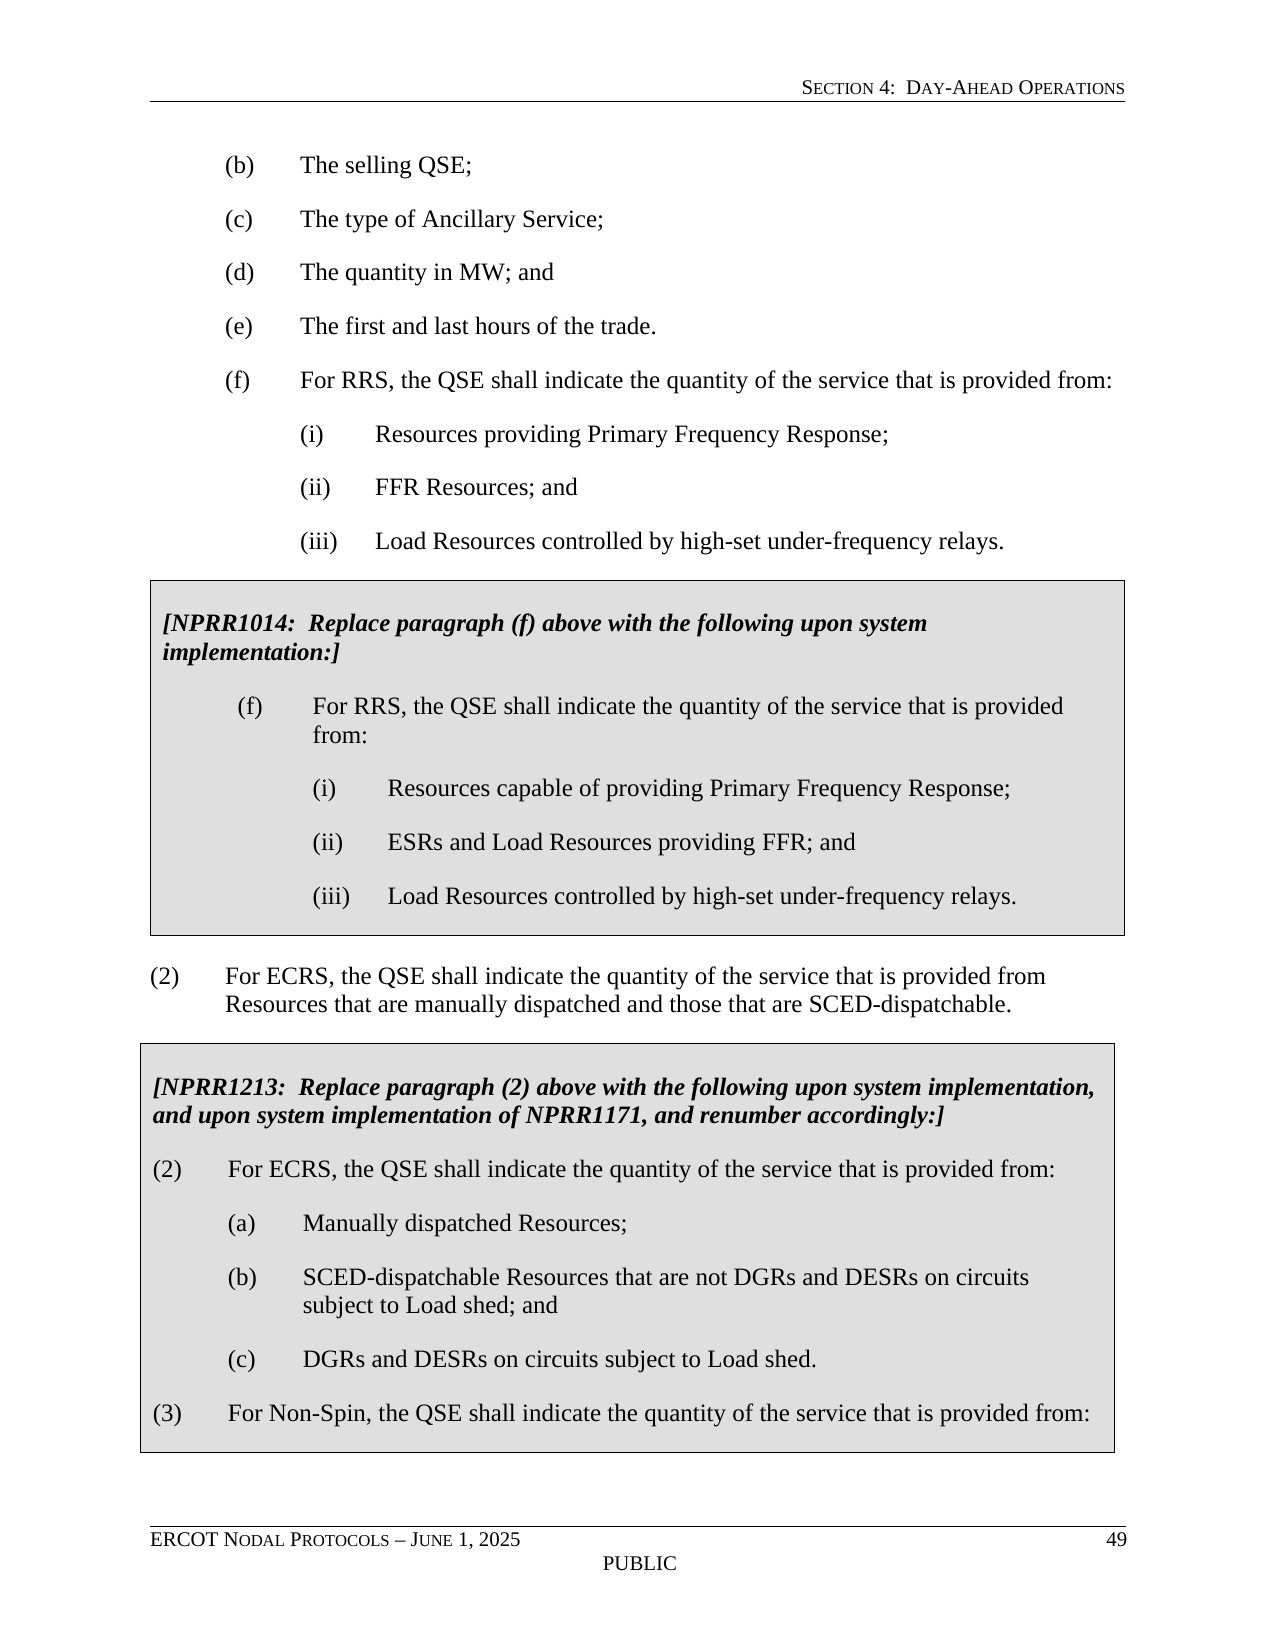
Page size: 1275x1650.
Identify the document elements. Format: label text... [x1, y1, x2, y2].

list (ii) FFR Resources; and [300, 472, 1125, 501]
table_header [141, 1044, 1114, 1452]
list (d) The quantity in MW; and [225, 257, 1125, 286]
list (b) The selling QSE; [225, 150, 1125, 179]
table_header [NPRR1014: Replace paragraph (f) above with the following upon system implementation:] (f) For RRS, the QSE shall indicate the quantity of the service that is provided from: (i) Resources capable of providing Primary Frequency Response; (ii) ESRs and Load Resources providing FFR; and (iii) Load Resources controlled by high-set under-frequency relays. [151, 581, 1124, 935]
list (i) Resources providing Primary Frequency Response; [300, 419, 1125, 447]
list (c) The type of Ancillary Service; [225, 204, 1125, 232]
list (e) The first and last hours of the trade. [225, 311, 1125, 340]
list (iii) Load Resources controlled by high-set under-frequency relays. [300, 526, 1125, 555]
text (2) For ECRS, the QSE shall indicate the quantity of the service that is provided from Resources that are manually dispatched and those that are SCED-dispatchable. [150, 961, 1125, 1018]
list (f) For RRS, the QSE shall indicate the quantity of the service that is provided from: [225, 365, 1125, 394]
